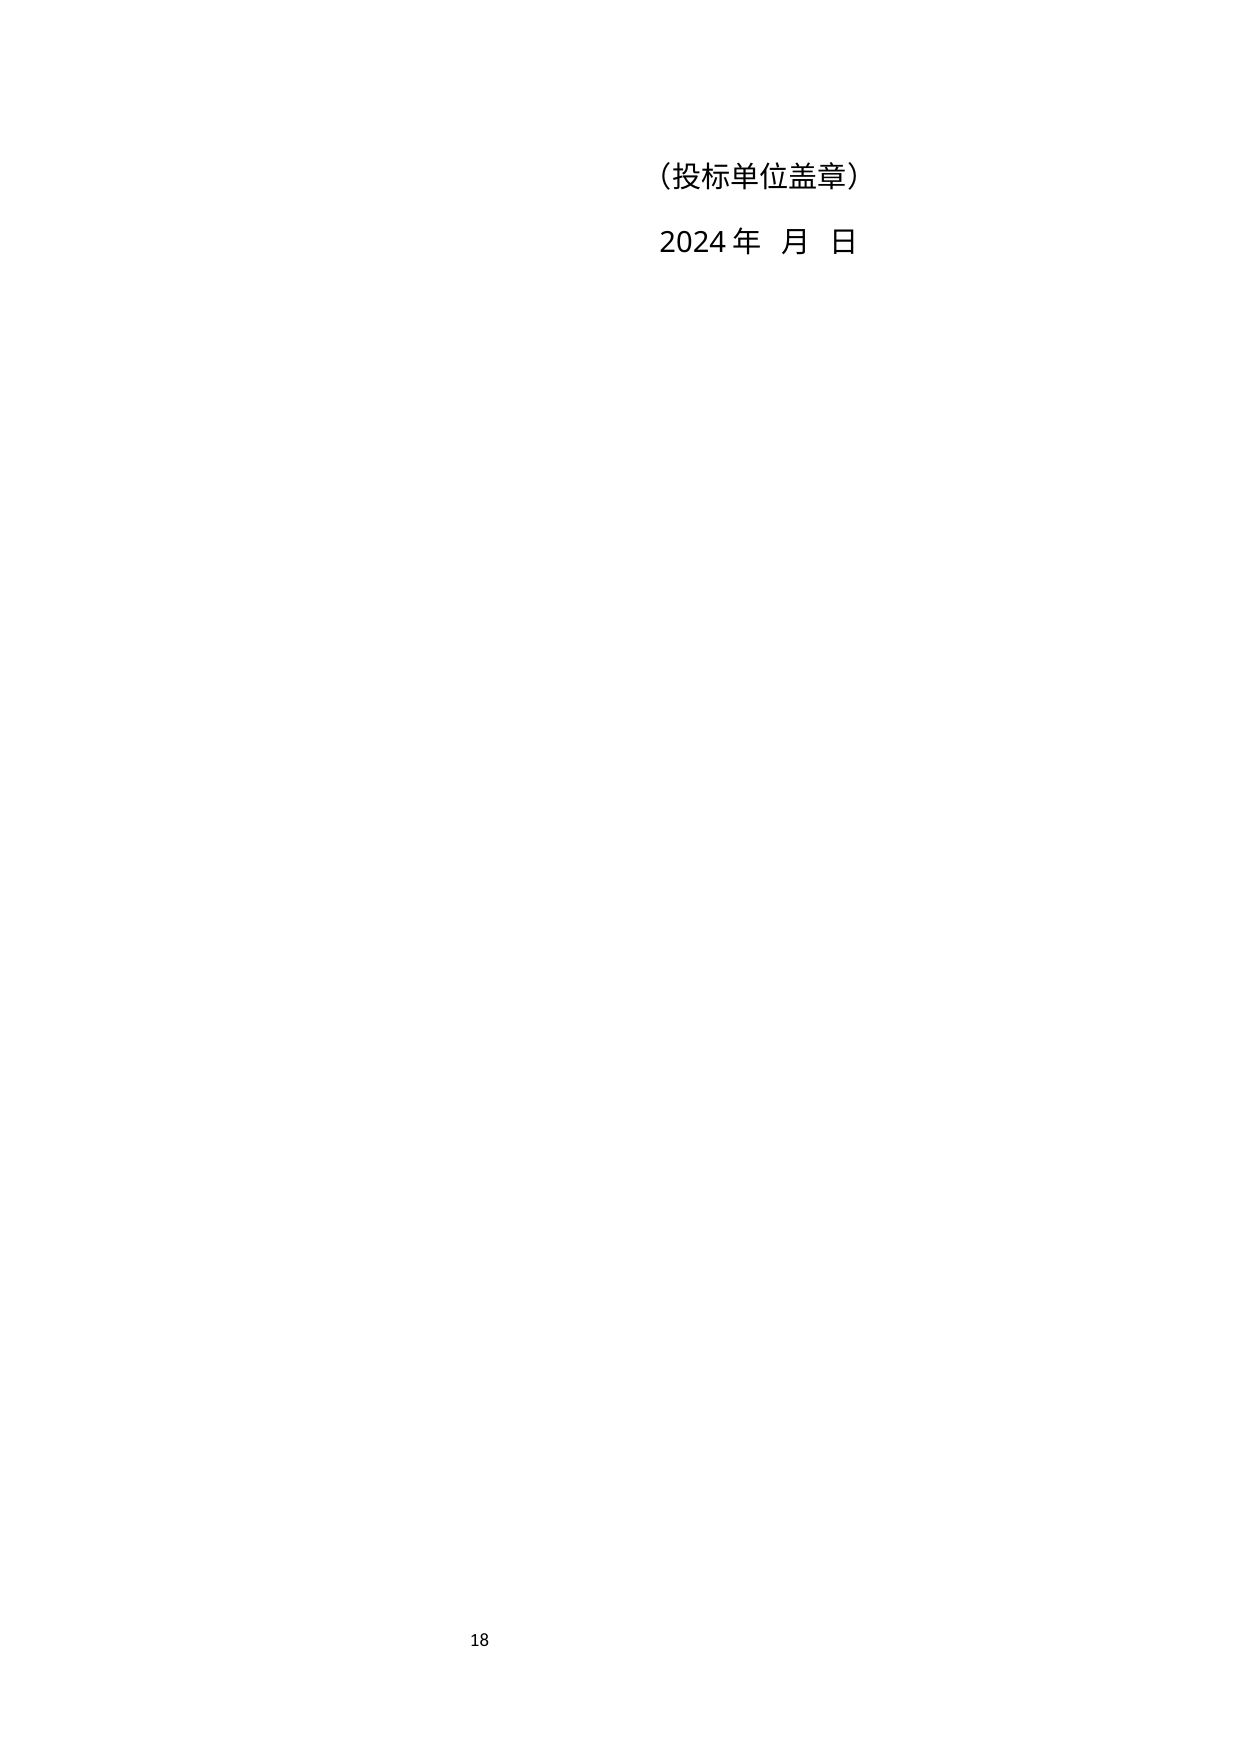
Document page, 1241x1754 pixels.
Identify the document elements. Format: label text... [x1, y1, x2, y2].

text 2024年 月 日 [146, 208, 1094, 273]
text （投标单位盖章） [146, 143, 1094, 208]
